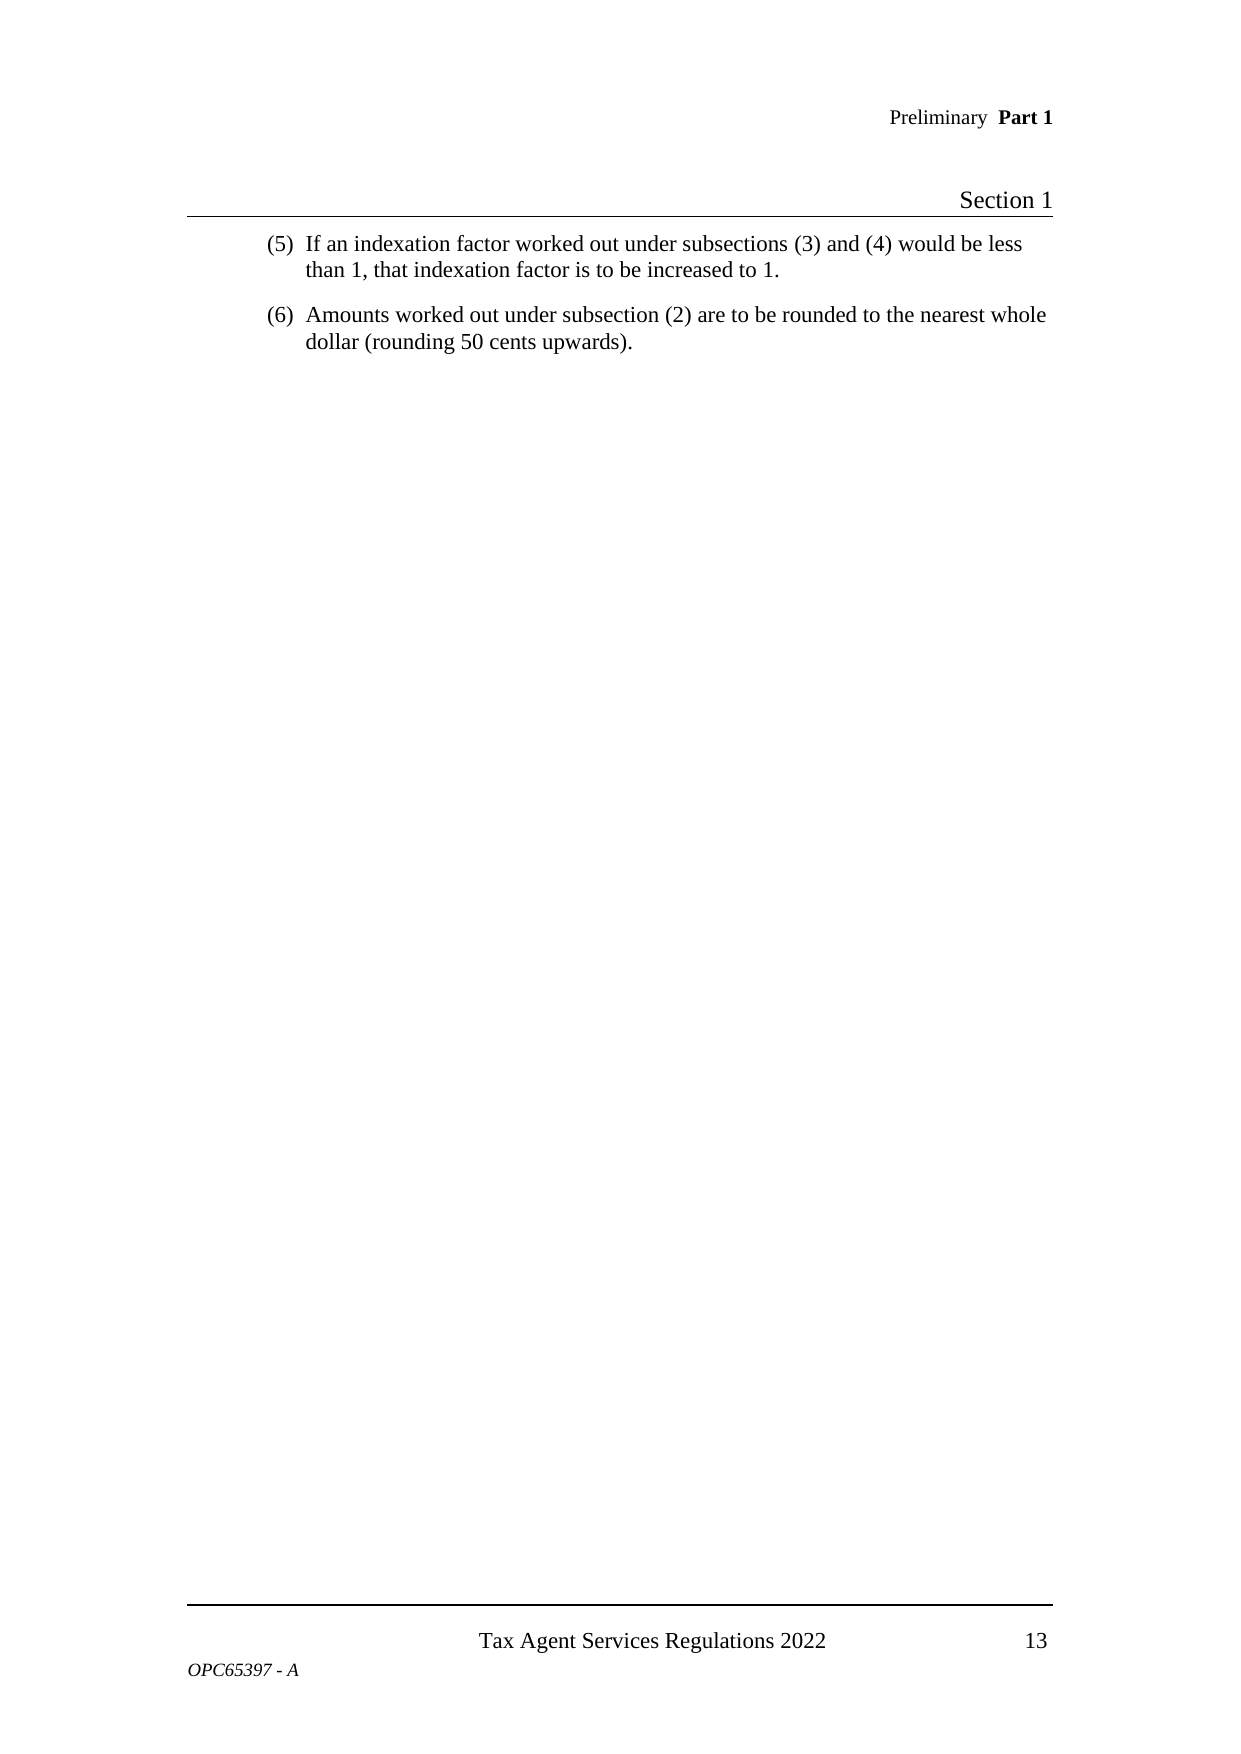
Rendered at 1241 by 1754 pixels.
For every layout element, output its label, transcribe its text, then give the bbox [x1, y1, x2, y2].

text (6) Amounts worked out under subsection (2) are to be rounded to the nearest whole dollar (rounding 50 cents upwards). [187, 301, 1053, 354]
text (5) If an indexation factor worked out under subsections (3) and (4) would be less than 1, that indexation factor is to be increased to 1. [187, 230, 1053, 283]
